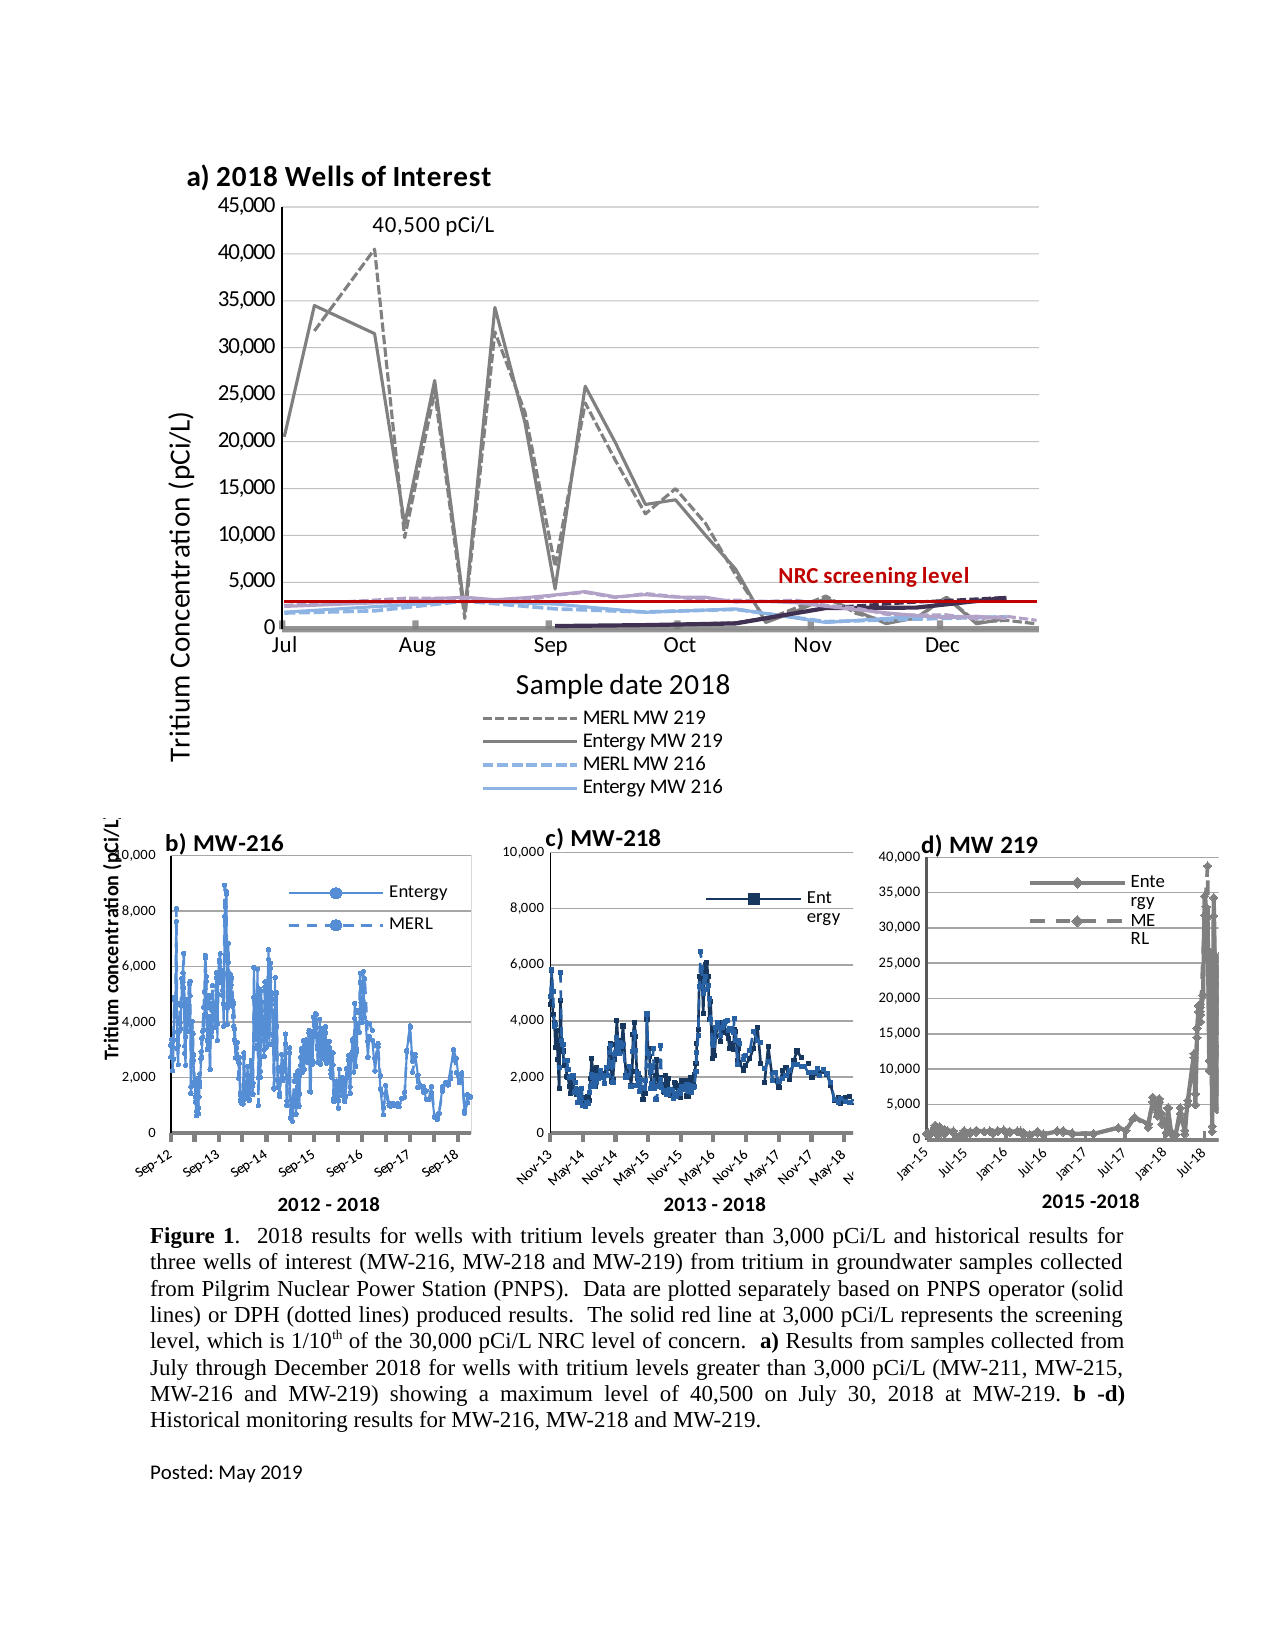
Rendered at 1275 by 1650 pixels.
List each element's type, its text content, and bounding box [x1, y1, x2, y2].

text Figure 1. 2018 results for wells with tritium levels greater than 3,000 pCi/L and historical results for three wells of interest (MW-216, MW-218 and MW-219) from tritium in groundwater samples collected from Pilgrim Nuclear Power Station (PNPS). Data are plotted separately based on PNPS operator (solid lines) or DPH (dotted lines) produced results. The solid red line at 3,000 pCi/L represents the screening level, which is 1/10th of the 30,000 pCi/L NRC level of concern. a) Results from samples collected from July through December 2018 for wells with tritium levels greater than 3,000 pCi/L (MW-211, MW-215, MW-216 and MW-219) showing a maximum level of 40,500 on July 30, 2018 at MW-219. b -d) Historical monitoring results for MW-216, MW-218 and MW-219. [150, 1222, 1125, 1433]
table_header [84, 819, 487, 1222]
table_header [853, 819, 1219, 1222]
text Posted: May 2019 [150, 1459, 1125, 1484]
table_header [488, 819, 853, 1222]
